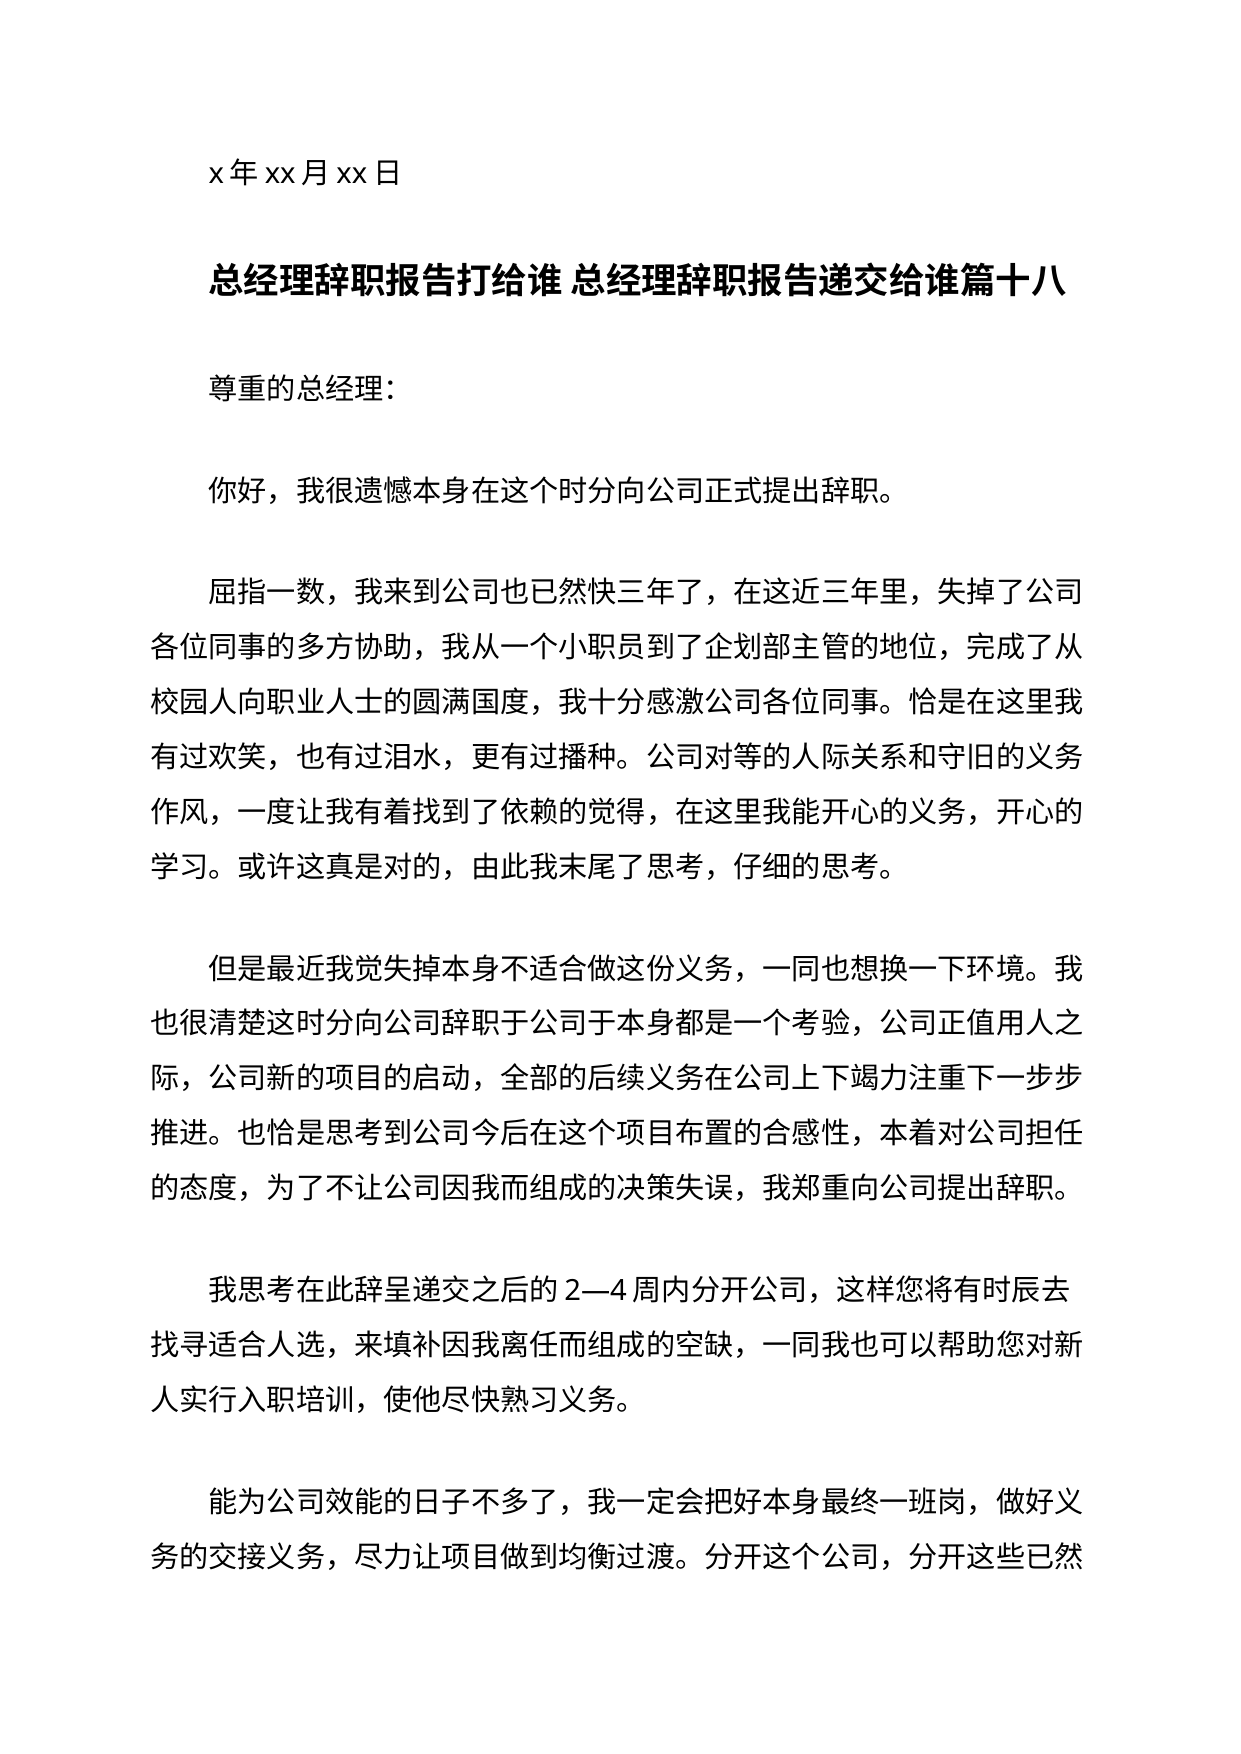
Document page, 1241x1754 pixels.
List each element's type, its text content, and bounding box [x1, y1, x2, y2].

text 我思考在此辞呈递交之后的2—4周内分开公司，这样您将有时辰去找寻适合人选，来填补因我离任而组成的空缺，一同我也可以帮助您对新人实行入职培训，使他尽快熟习义务。 [150, 1267, 1090, 1419]
text 总经理辞职报告打给谁 总经理辞职报告递交给谁篇十八 [150, 252, 1090, 303]
text 但是最近我觉失掉本身不适合做这份义务，一同也想换一下环境。我也很清楚这时分向公司辞职于公司于本身都是一个考验，公司正值用人之际，公司新的项目的启动，全部的后续义务在公司上下竭力注重下一步步推进。也恰是思考到公司今后在这个项目布置的合感性，本着对公司担任的态度，为了不让公司因我而组成的决策失误，我郑重向公司提出辞职。 [150, 945, 1090, 1207]
text 你好，我很遗憾本身在这个时分向公司正式提出辞职。 [150, 467, 1090, 509]
text 屈指一数，我来到公司也已然快三年了，在这近三年里，失掉了公司各位同事的多方协助，我从一个小职员到了企划部主管的地位，完成了从校园人向职业人士的圆满国度，我十分感激公司各位同事。恰是在这里我有过欢笑，也有过泪水，更有过播种。公司对等的人际关系和守旧的义务作风，一度让我有着找到了依赖的觉得，在这里我能开心的义务，开心的学习。或许这真是对的，由此我末尾了思考，仔细的思考。 [150, 569, 1090, 886]
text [150, 1478, 1090, 1575]
text 尊重的总经理： [150, 365, 1090, 408]
text x年xx月xx日 [150, 150, 1090, 192]
